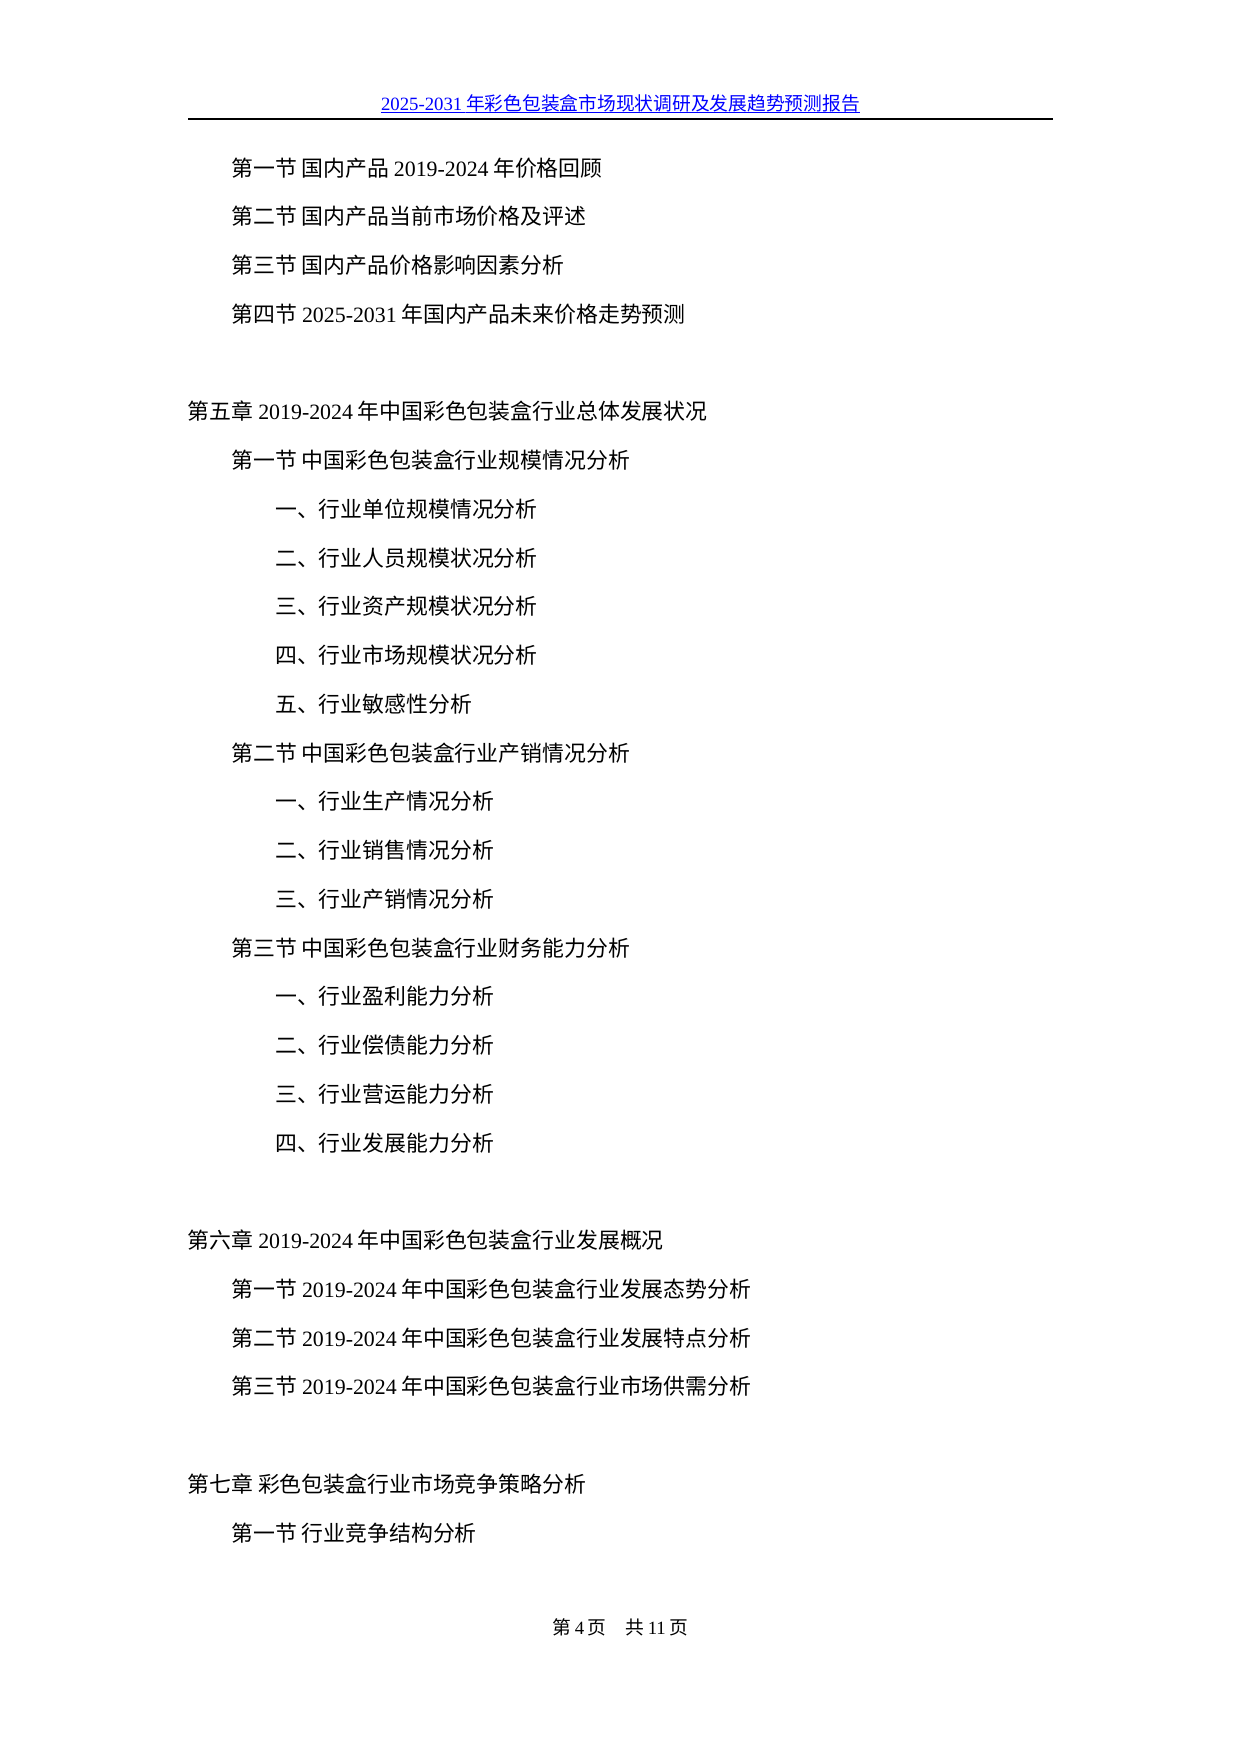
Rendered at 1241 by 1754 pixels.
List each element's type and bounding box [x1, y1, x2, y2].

text [187, 150, 1053, 1548]
